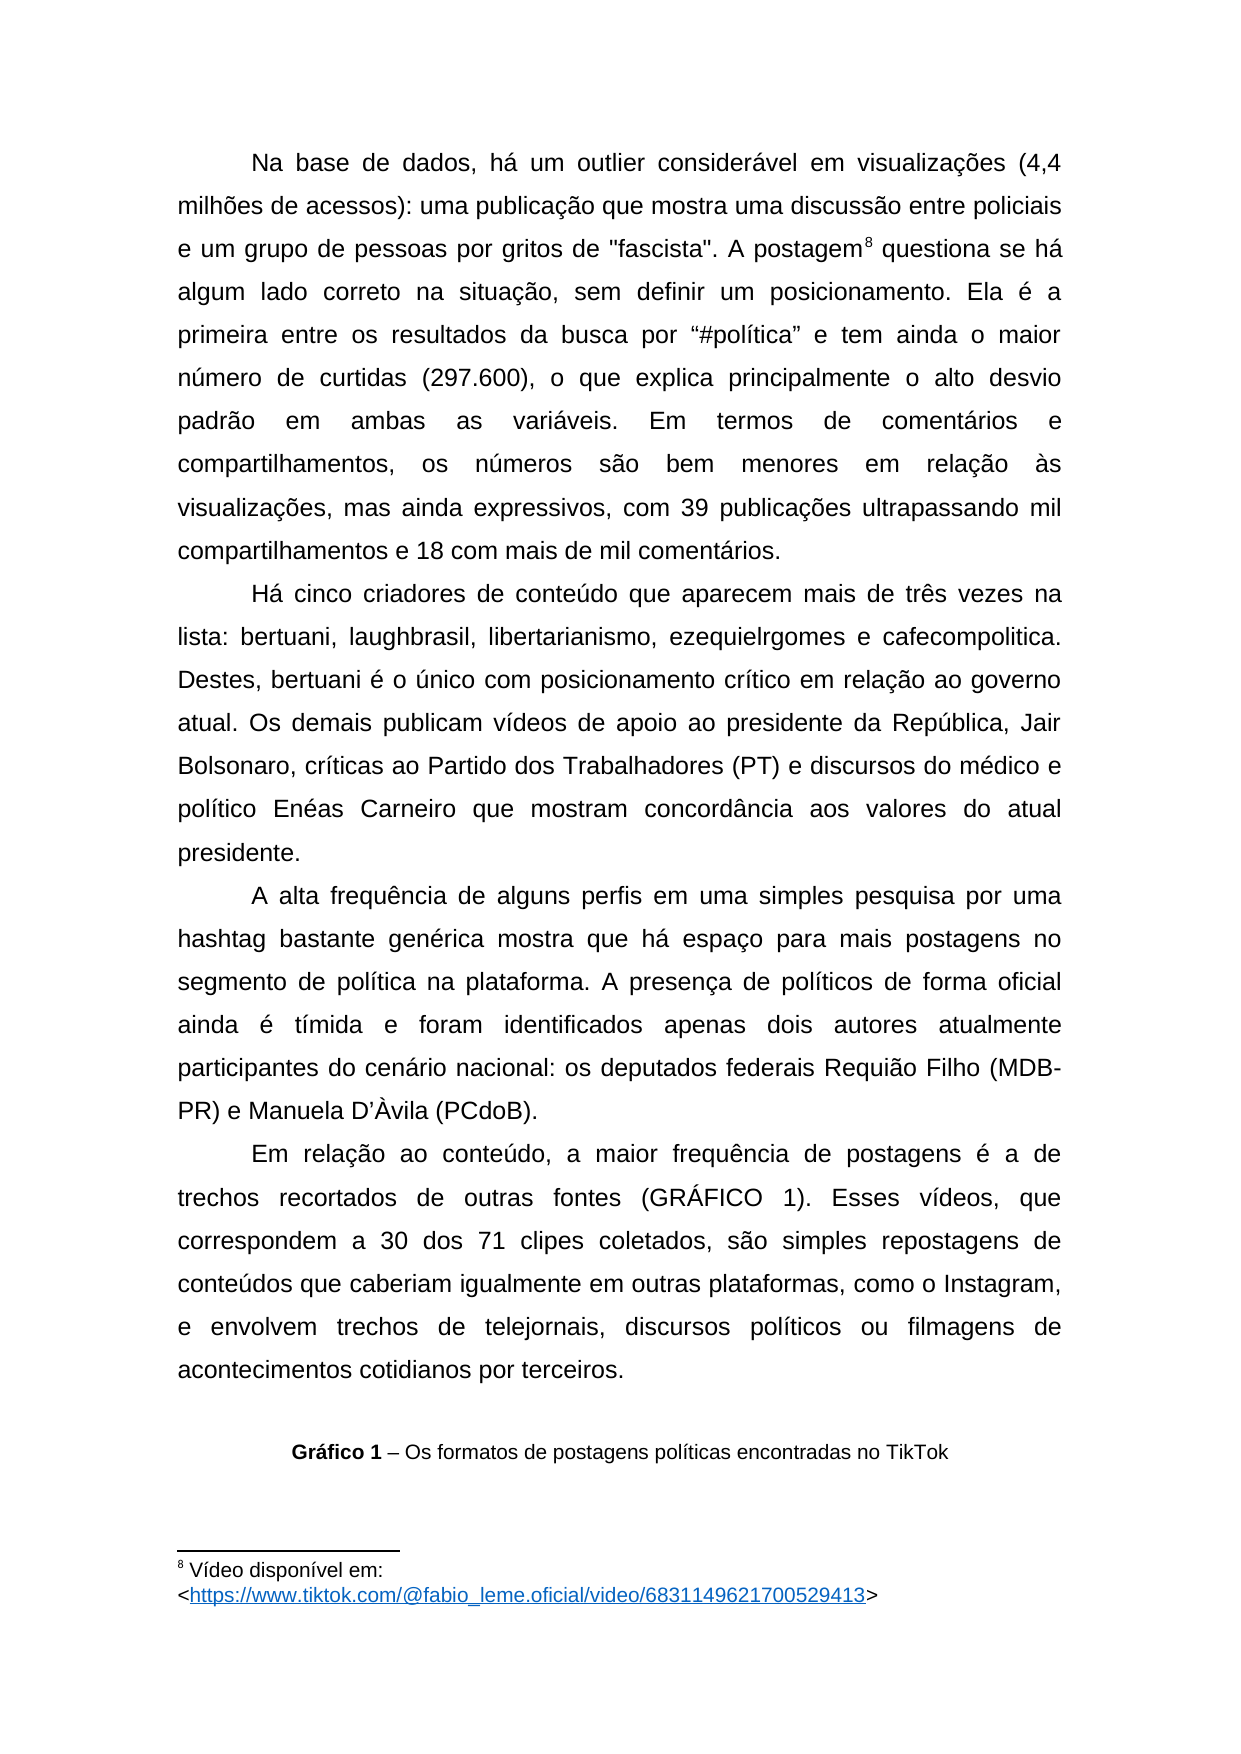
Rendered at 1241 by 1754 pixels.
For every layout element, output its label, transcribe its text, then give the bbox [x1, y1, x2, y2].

text Em relação ao conteúdo, a maior frequência de postagens é a de trechos recortados de outras fontes (GRÁFICO 1). Esses vídeos, que correspondem a 30 dos 71 clipes coletados, são simples repostagens de conteúdos que caberiam igualmente em outras plataformas, como o Instagram, e envolvem trechos de telejornais, discursos políticos ou filmagens de acontecimentos cotidianos por terceiros. [177, 1139, 1063, 1384]
text Na base de dados, há um outlier considerável em visualizações (4,4 milhões de acessos): uma publicação que mostra uma discussão entre policiais e um grupo de pessoas por gritos de "fascista". A postagem questiona se há algum lado correto na situação, sem definir um posicionamento. Ela é a primeira entre os resultados da busca por “#política” e tem ainda o maior número de curtidas (297.600), o que explica principalmente o alto desvio padrão em ambas as variáveis. Em termos de comentários e compartilhamentos, os números são bem menores em relação às visualizações, mas ainda expressivos, com 39 publicações ultrapassando mil compartilhamentos e 18 com mais de mil comentários. [177, 148, 1063, 564]
text Gráfico 1 – Os formatos de postagens políticas encontradas no TikTok [177, 1440, 1063, 1464]
text Há cinco criadores de conteúdo que aparecem mais de três vezes na lista: bertuani, laughbrasil, libertarianismo, ezequielrgomes e cafecompolitica. Destes, bertuani é o único com posicionamento crítico em relação ao governo atual. Os demais publicam vídeos de apoio ao presidente da República, Jair Bolsonaro, críticas ao Partido dos Trabalhadores (PT) e discursos do médico e político Enéas Carneiro que mostram concordância aos valores do atual presidente. [177, 579, 1063, 866]
text A alta frequência de alguns perfis em uma simples pesquisa por uma hashtag bastante genérica mostra que há espaço para mais postagens no segmento de política na plataforma. A presença de políticos de forma oficial ainda é tímida e foram identificados apenas dois autores atualmente participantes do cenário nacional: os deputados federais Requião Filho (MDB-PR) e Manuela D’Àvila (PCdoB). [177, 881, 1063, 1125]
